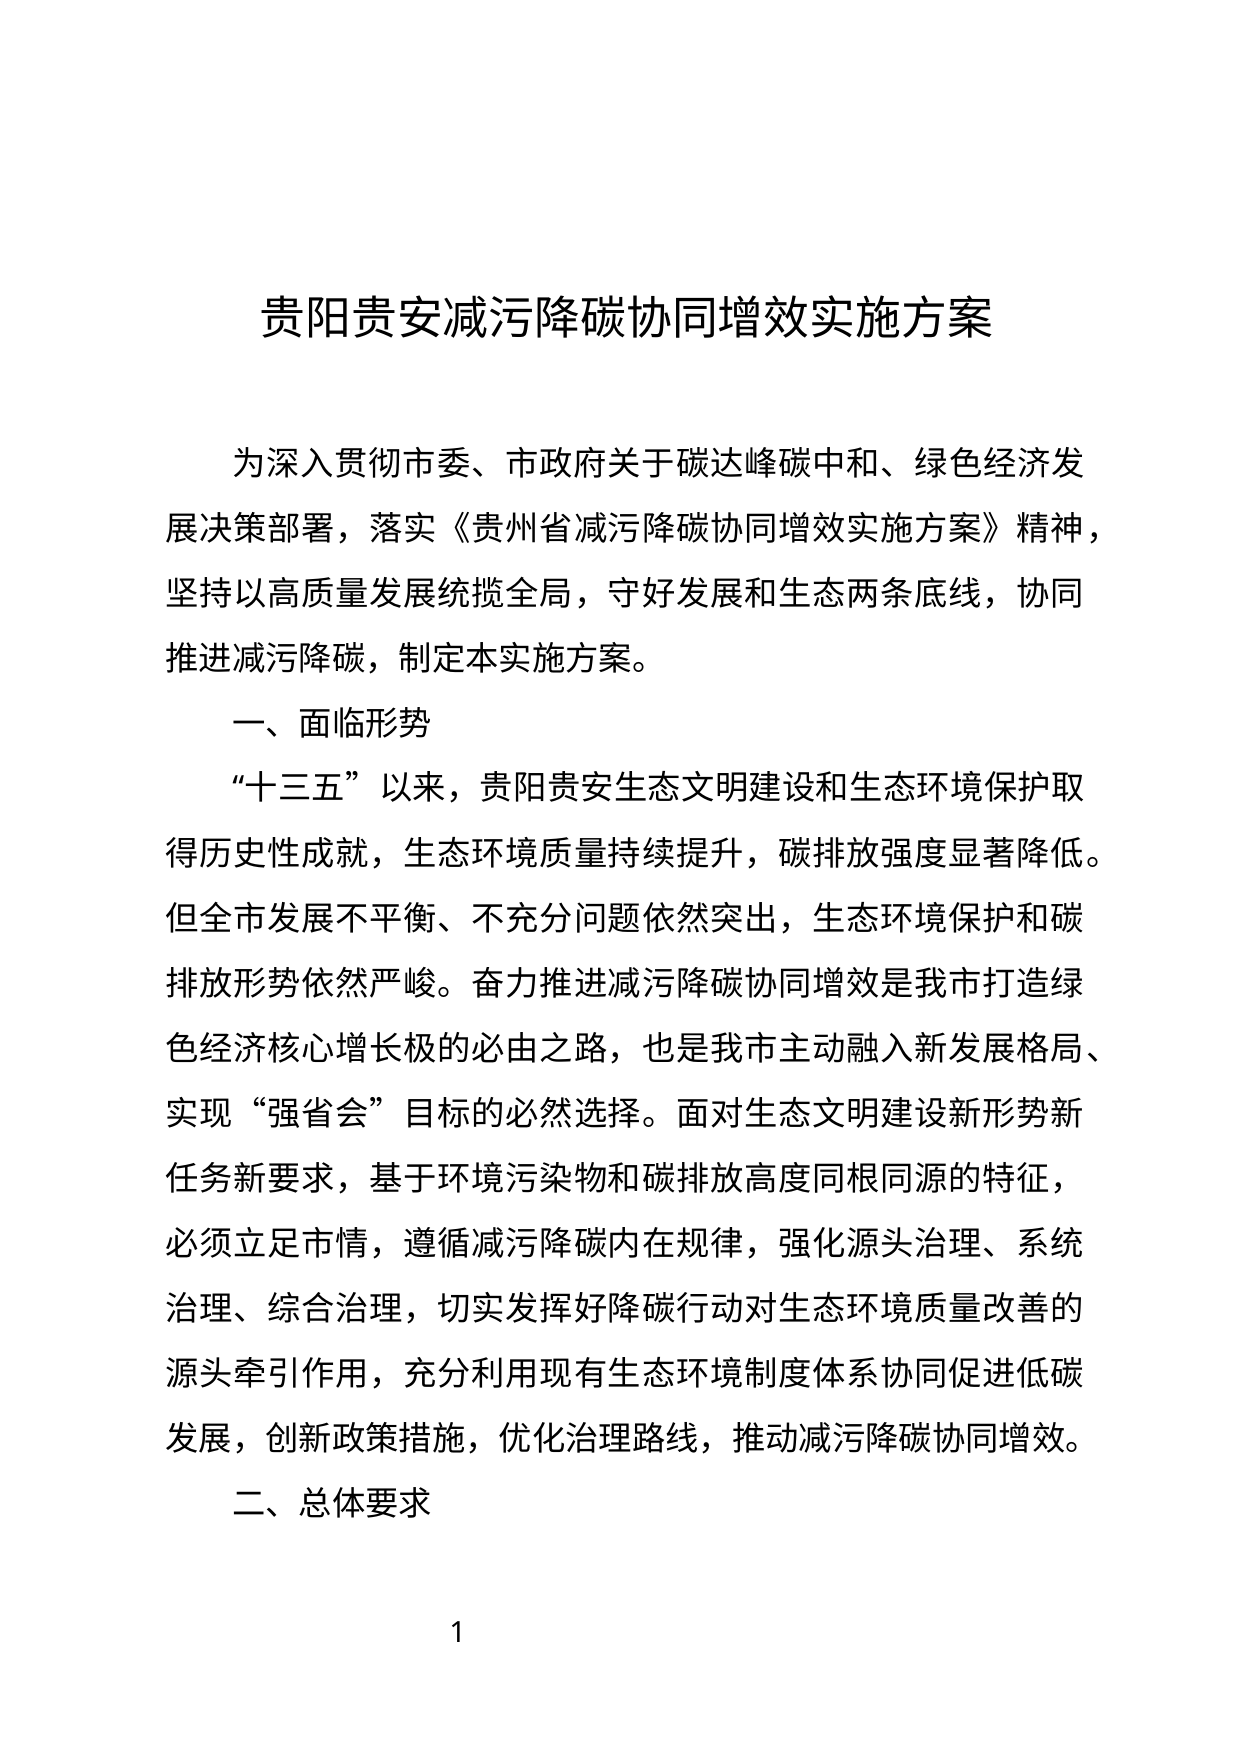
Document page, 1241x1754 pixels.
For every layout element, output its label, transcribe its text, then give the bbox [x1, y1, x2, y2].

subtitle 贵阳贵安减污降碳协同增效实施方案 [165, 265, 1087, 363]
text 二、总体要求 [165, 1468, 1087, 1533]
text 为深入贯彻市委、市政府关于碳达峰碳中和、绿色经济发展决策部署，落实《贵州省减污降碳协同增效实施方案》精神，坚持以高质量发展统揽全局，守好发展和生态两条底线，协同推进减污降碳，制定本实施方案。 [165, 428, 1087, 688]
text “十三五”以来，贵阳贵安生态文明建设和生态环境保护取得历史性成就，生态环境质量持续提升，碳排放强度显著降低。但全市发展不平衡、不充分问题依然突出，生态环境保护和碳排放形势依然严峻。奋力推进减污降碳协同增效是我市打造绿色经济核心增长极的必由之路，也是我市主动融入新发展格局、实现“强省会”目标的必然选择。面对生态文明建设新形势新任务新要求，基于环境污染物和碳排放高度同根同源的特征，必须立足市情，遵循减污降碳内在规律，强化源头治理、系统治理、综合治理，切实发挥好降碳行动对生态环境质量改善的源头牵引作用，充分利用现有生态环境制度体系协同促进低碳发展，创新政策措施，优化治理路线，推动减污降碳协同增效。 [165, 753, 1087, 1468]
text 一、面临形势 [165, 688, 1087, 753]
